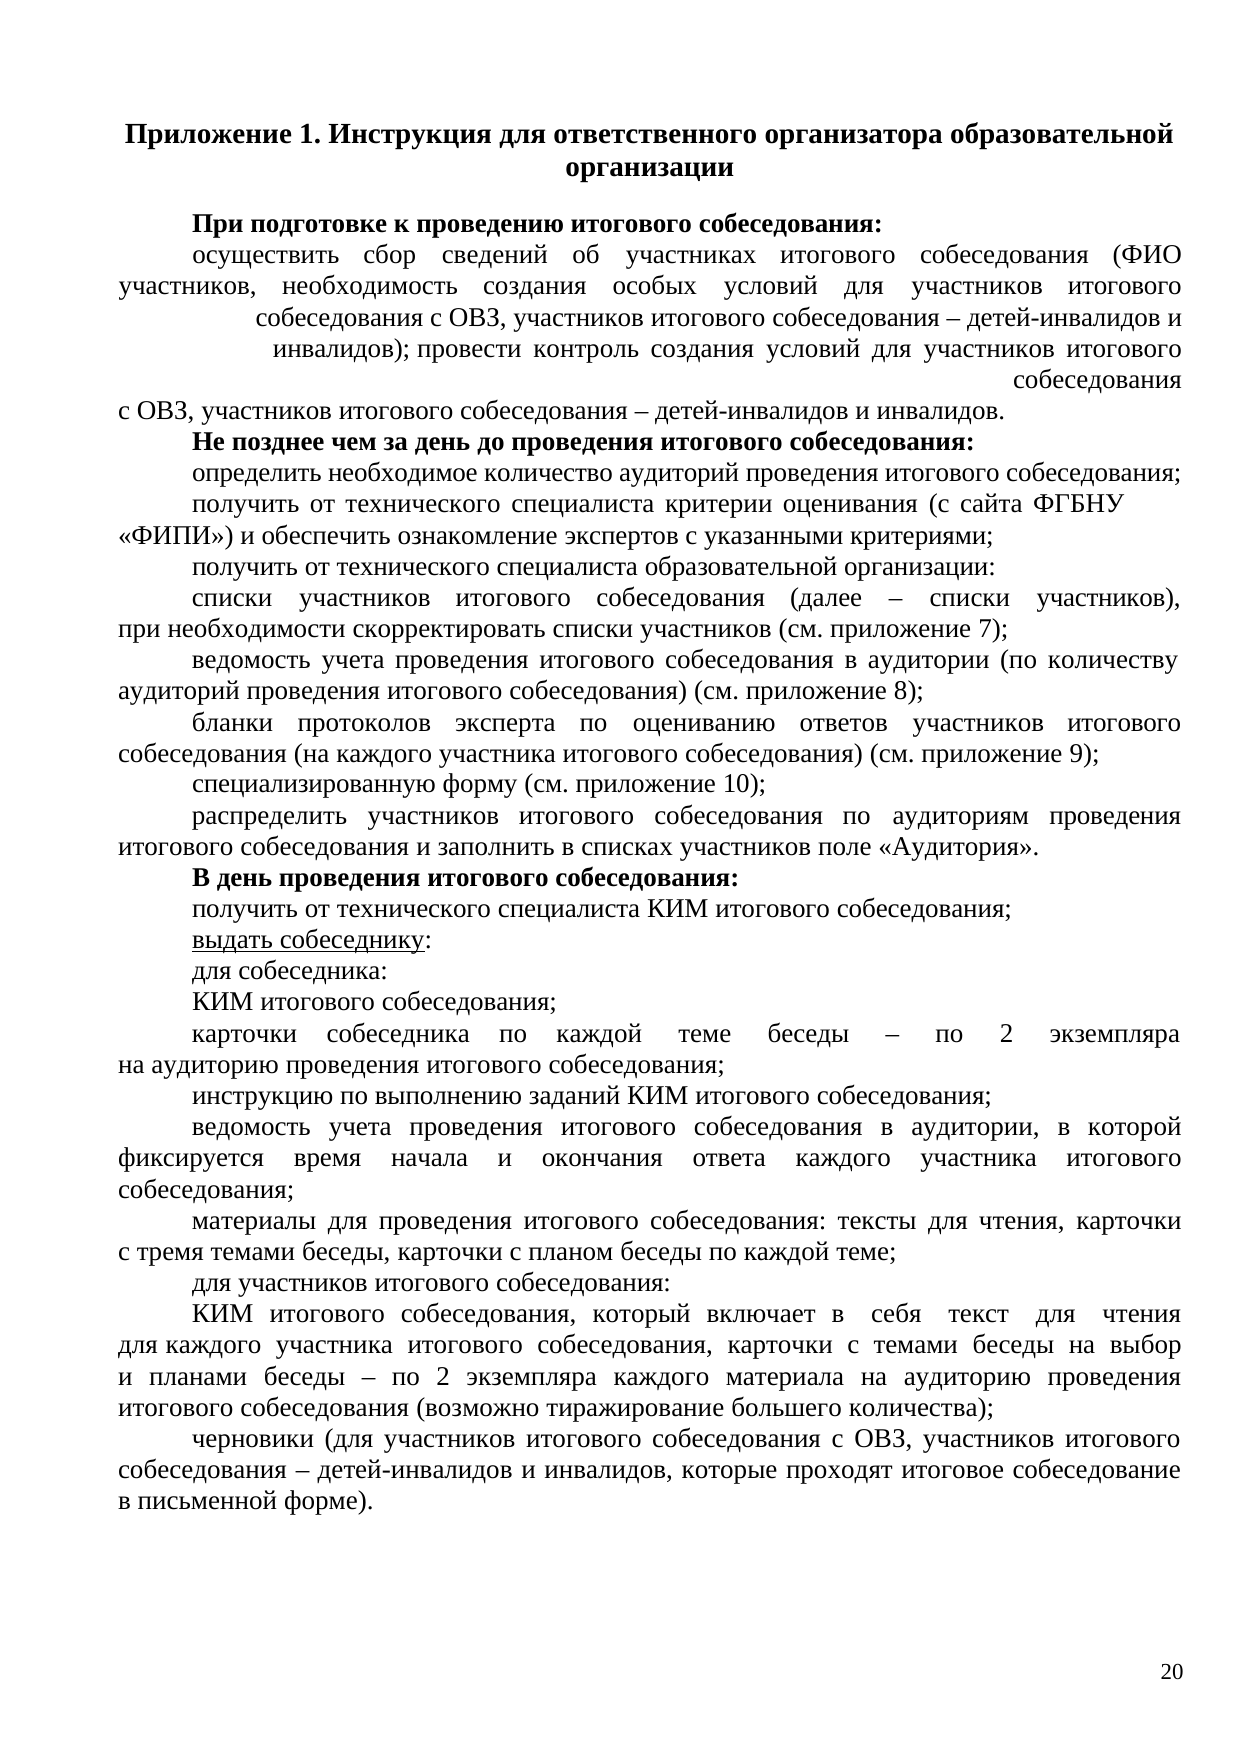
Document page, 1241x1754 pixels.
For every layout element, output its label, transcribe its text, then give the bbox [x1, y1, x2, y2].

text для собеседника: [192, 955, 1194, 986]
text Не позднее чем за день до проведения итогового собеседования: [192, 426, 1194, 456]
text КИМ итогового собеседования; [192, 986, 1194, 1017]
text Приложение 1. Инструкция для ответственного организатора образовательной организации [124, 116, 1176, 183]
text В день проведения итогового собеседования: [192, 862, 1194, 892]
text осуществить сбор сведений об участниках итогового собеседования (ФИО участников, необходимость создания особых условий для участников итогового собеседования с ОВЗ, участников итогового собеседования – детей-инвалидов и инвалидов); провести контроль создания условий для участников итогового собеседования [118, 238, 1182, 394]
text распределить участников итогового собеседования по аудиториям проведения итогового собеседования и заполнить в списках участников поле «Аудитория». [118, 799, 1181, 861]
text ведомость учета проведения итогового собеседования в аудитории (по количеству аудиторий проведения итогового собеседования) (см. приложение 8); [118, 643, 1194, 706]
text «ФИПИ») и обеспечить ознакомление экспертов с указанными критериями; получить от технического специалиста образовательной организации: [118, 519, 1087, 581]
text КИМ итогового собеседования, который включает в себя текст для чтения для каждого участника итогового собеседования, карточки с темами беседы на выбор и планами беседы – по 2 экземпляра каждого материала на аудиторию проведения итогового собеседования (возможно тиражирование большего количества); [118, 1297, 1181, 1422]
text для участников итогового собеседования: [192, 1266, 1194, 1297]
text При подготовке к проведению итогового собеседования: [192, 208, 1194, 238]
text черновики (для участников итогового собеседования с ОВЗ, участников итогового собеседования – детей-инвалидов и инвалидов, которые проходят итоговое собеседование в письменной форме). [118, 1422, 1181, 1515]
text специализированную форму (см. приложение 10); [192, 768, 1194, 799]
text материалы для проведения итогового собеседования: тексты для чтения, карточки с тремя темами беседы, карточки с планом беседы по каждой теме; [118, 1204, 1182, 1266]
text ведомость учета проведения итогового собеседования в аудитории, в которой фиксируется время начала и окончания ответа каждого участника итогового собеседования; [118, 1110, 1182, 1204]
text бланки протоколов эксперта по оцениванию ответов участников итогового собеседования (на каждого участника итогового собеседования) (см. приложение 9); [118, 706, 1181, 768]
text определить необходимое количество аудиторий проведения итогового собеседования; получить от технического специалиста критерии оценивания (с сайта ФГБНУ [192, 456, 1183, 519]
text инструкцию по выполнению заданий КИМ итогового собеседования; [192, 1079, 1194, 1110]
text карточки собеседника по каждой теме беседы – по 2 экземпляра на аудиторию проведения итогового собеседования; [118, 1017, 1181, 1079]
text получить от технического специалиста КИМ итогового собеседования; выдать собеседнику: [192, 892, 1035, 955]
text списки участников итогового собеседования (далее – списки участников), при необходимости скорректировать списки участников (см. приложение 7); [118, 581, 1181, 643]
text с ОВЗ, участников итогового собеседования – детей-инвалидов и инвалидов. [118, 394, 1194, 425]
